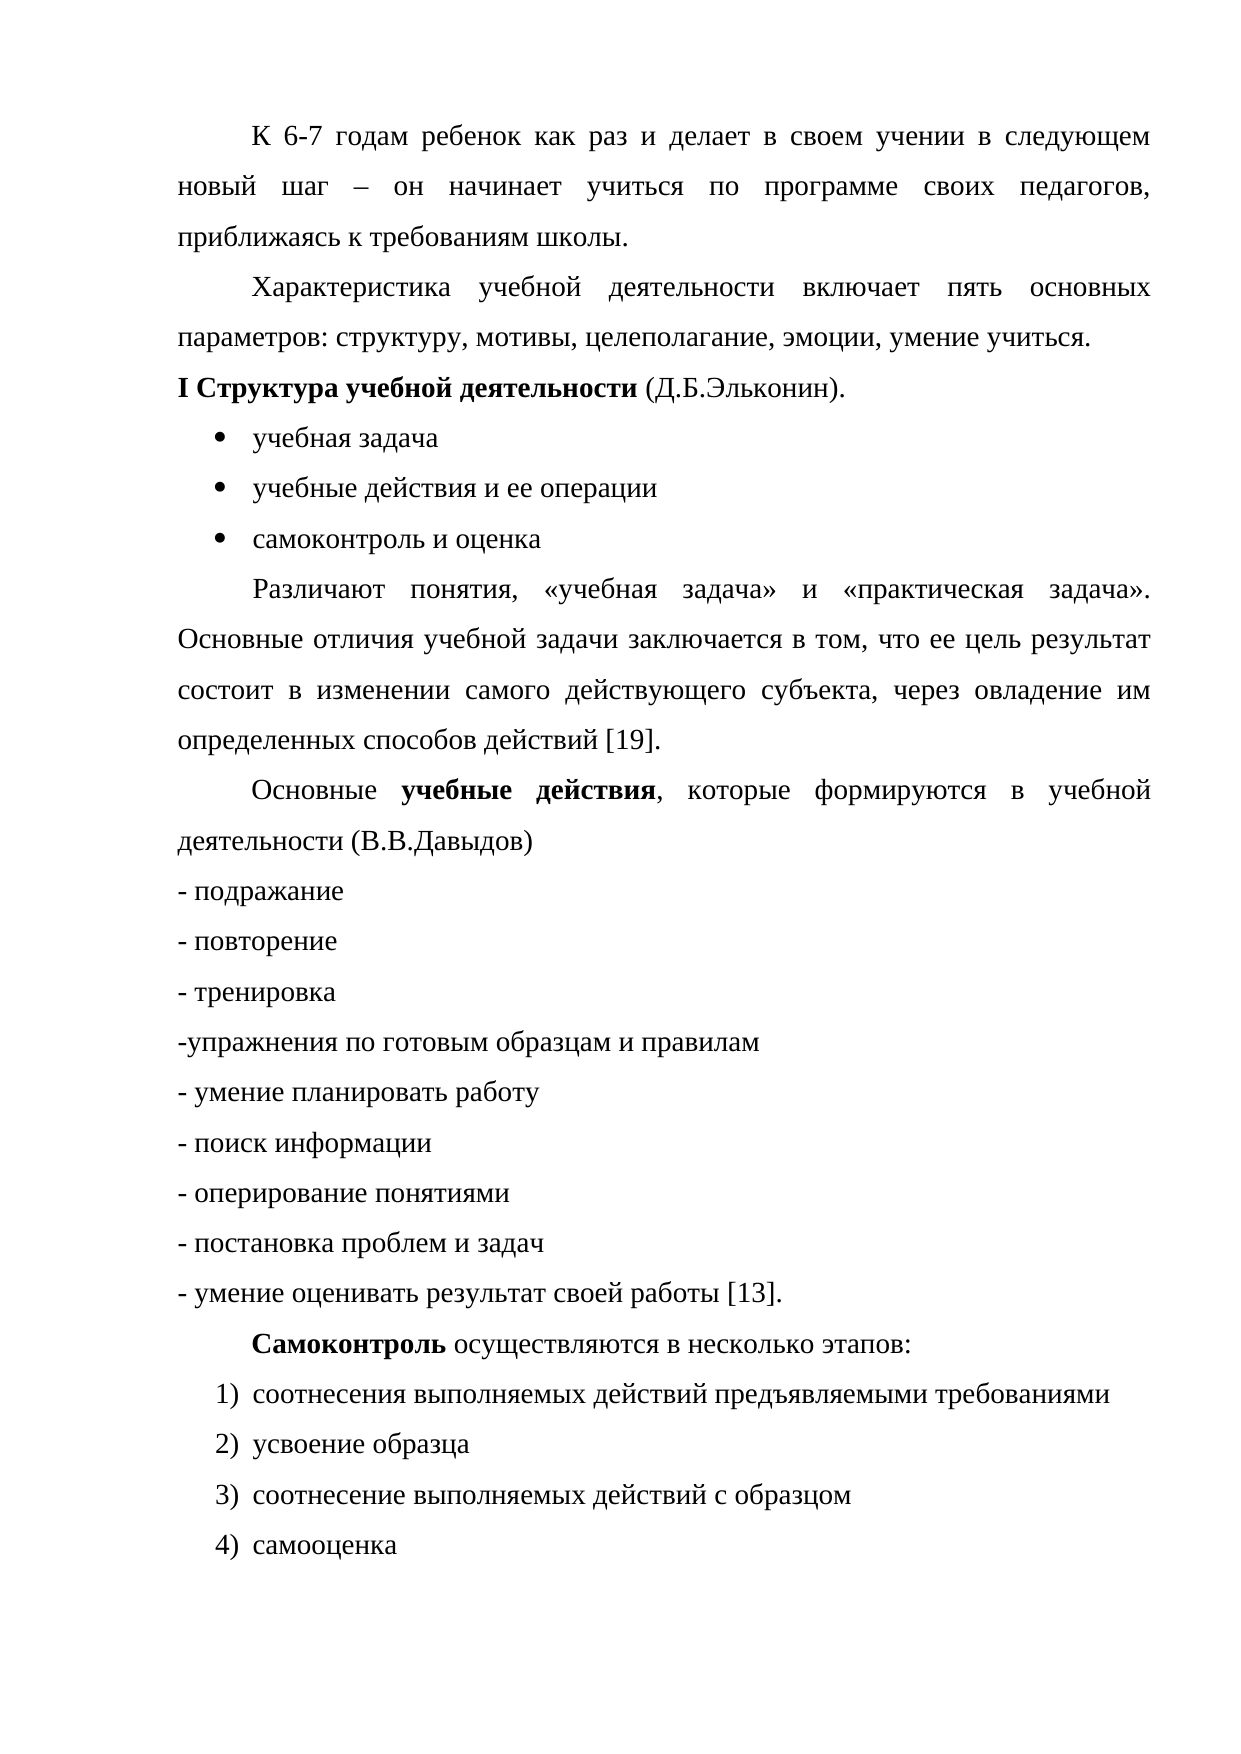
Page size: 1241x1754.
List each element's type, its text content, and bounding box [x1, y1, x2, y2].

text I Структура учебной деятельности (Д.Б.Эльконин). [177, 370, 1152, 403]
text - умение планировать работу [177, 1074, 1152, 1108]
text Самоконтроль осуществляются в несколько этапов: [177, 1326, 1152, 1359]
text - оперирование понятиями [177, 1175, 1152, 1208]
list самооценка [215, 1527, 1152, 1561]
list соотнесения выполняемых действий предъявляемыми требованиями [215, 1376, 1152, 1410]
list учебная задача [215, 420, 1152, 454]
list соотнесение выполняемых действий с образцом [215, 1477, 1152, 1510]
text -упражнения по готовым образцам и правилам [177, 1024, 1152, 1058]
list самоконтроль и оценка [215, 521, 1152, 554]
text - подражание [177, 873, 1152, 907]
text - повторение [177, 923, 1152, 957]
list усвоение образца [215, 1427, 1152, 1460]
text Характеристика учебной деятельности включает пять основных параметров: структуру, мотивы, целеполагание, эмоции, умение учиться. [177, 269, 1152, 353]
text - тренировка [177, 974, 1152, 1007]
text - постановка проблем и задач [177, 1225, 1152, 1259]
text Основные учебные действия, которые формируются в учебной деятельности (В.В.Давыдов) [177, 772, 1152, 856]
text - умение оценивать результат своей работы [13]. [177, 1276, 1152, 1309]
text К 6-7 годам ребенок как раз и делает в своем учении в следующем новый шаг – он начинает учиться по программе своих педагогов, приближаясь к требованиям школы. [177, 118, 1152, 252]
text Различают понятия, «учебная задача» и «практическая задача». Основные отличия учебной задачи заключается в том, что ее цель результат состоит в изменении самого действующего субъекта, через овладение им определенных способов действий [19]. [177, 571, 1152, 756]
text - поиск информации [177, 1125, 1152, 1158]
list учебные действия и ее операции [215, 470, 1152, 504]
